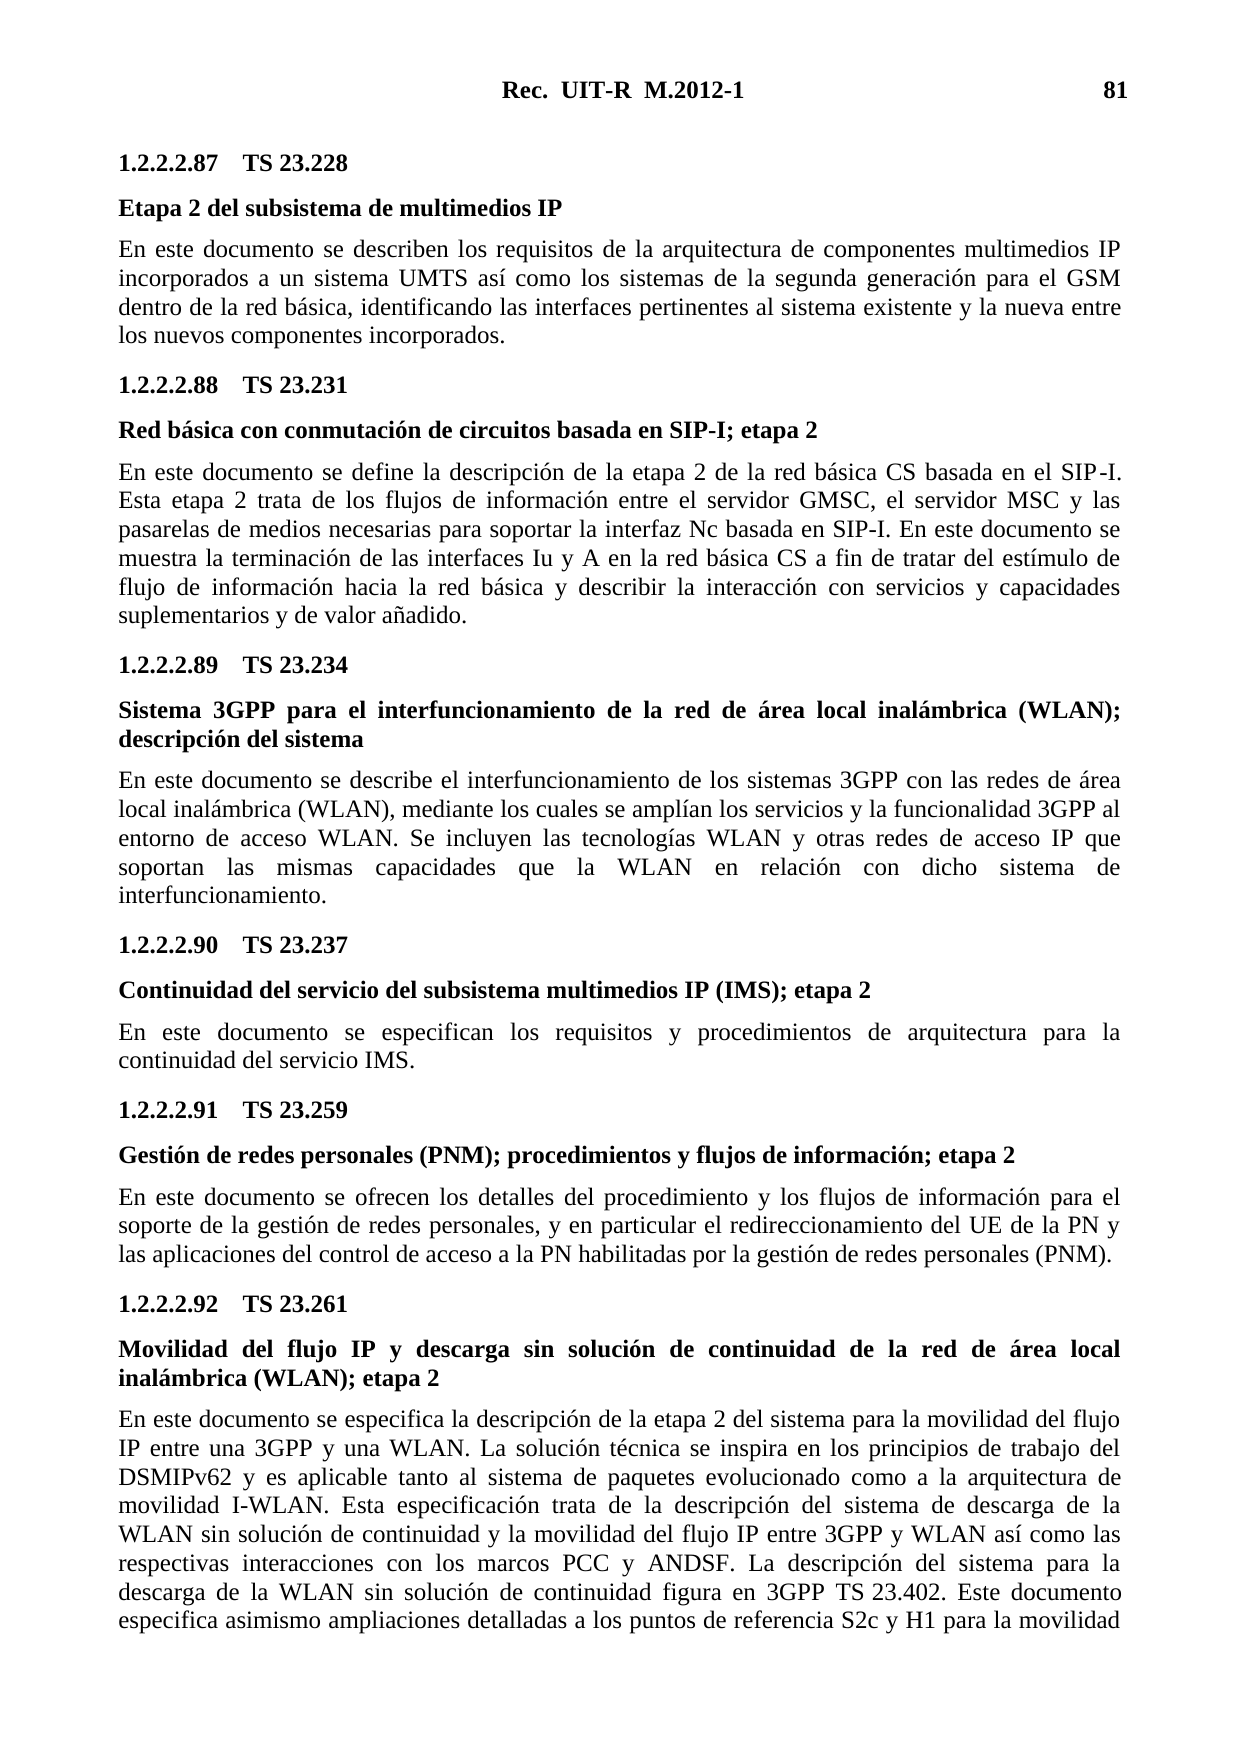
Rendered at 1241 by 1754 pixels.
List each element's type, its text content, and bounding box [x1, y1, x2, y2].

subtitle 1.2.2.2.88 TS 23.231 [118, 370, 1122, 399]
subtitle Movilidad del flujo IP y descarga sin solución de continuidad de la red de área local inalámbrica (WLAN); etapa 2 [118, 1334, 1122, 1392]
subtitle 1.2.2.2.92 TS 23.261 [118, 1289, 1122, 1318]
subtitle 1.2.2.2.89 TS 23.234 [118, 650, 1122, 679]
subtitle Sistema 3GPP para el interfuncionamiento de la red de área local inalámbrica (WLAN); descripción del sistema [118, 696, 1122, 753]
subtitle 1.2.2.2.87 TS 23.228 [118, 148, 1122, 176]
text En este documento se describen los requisitos de la arquitectura de componentes multimedios IP incorporados a un sistema UMTS así como los sistemas de la segunda generación para el GSM dentro de la red básica, identificando las interfaces pertinentes al sistema existente y la nueva entre los nuevos componentes incorporados. [118, 234, 1122, 349]
text En este documento se define la descripción de la etapa 2 de la red básica CS basada en el SIP-I. Esta etapa 2 trata de los flujos de información entre el servidor GMSC, el servidor MSC y las pasarelas de medios necesarias para soportar la interfaz Nc basada en SIP-I. En este documento se muestra la terminación de las interfaces Iu y A en la red básica CS a fin de tratar del estímulo de flujo de información hacia la red básica y describir la interacción con servicios y capacidades suplementarios y de valor añadido. [118, 457, 1122, 629]
subtitle Gestión de redes personales (PNM); procedimientos y flujos de información; etapa 2 [118, 1141, 1122, 1169]
text En este documento se describe el interfuncionamiento de los sistemas 3GPP con las redes de área local inalámbrica (WLAN), mediante los cuales se amplían los servicios y la funcionalidad 3GPP al entorno de acceso WLAN. Se incluyen las tecnologías WLAN y otras redes de acceso IP que soportan las mismas capacidades que la WLAN en relación con dicho sistema de interfuncionamiento. [118, 766, 1122, 909]
subtitle 1.2.2.2.91 TS 23.259 [118, 1095, 1122, 1124]
subtitle Etapa 2 del subsistema de multimedios IP [118, 193, 1122, 222]
subtitle Red básica con conmutación de circuitos basada en SIP-I; etapa 2 [118, 416, 1122, 444]
text En este documento se especifican los requisitos y procedimientos de arquitectura para la continuidad del servicio IMS. [118, 1017, 1122, 1074]
subtitle Continuidad del servicio del subsistema multimedios IP (IMS); etapa 2 [118, 976, 1122, 1004]
subtitle 1.2.2.2.90 TS 23.237 [118, 930, 1122, 959]
text En este documento se ofrecen los detalles del procedimiento y los flujos de información para el soporte de la gestión de redes personales, y en particular el redireccionamiento del UE de la PN y las aplicaciones del control de acceso a la PN habilitadas por la gestión de redes personales (PNM). [118, 1182, 1122, 1268]
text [118, 1404, 1122, 1634]
